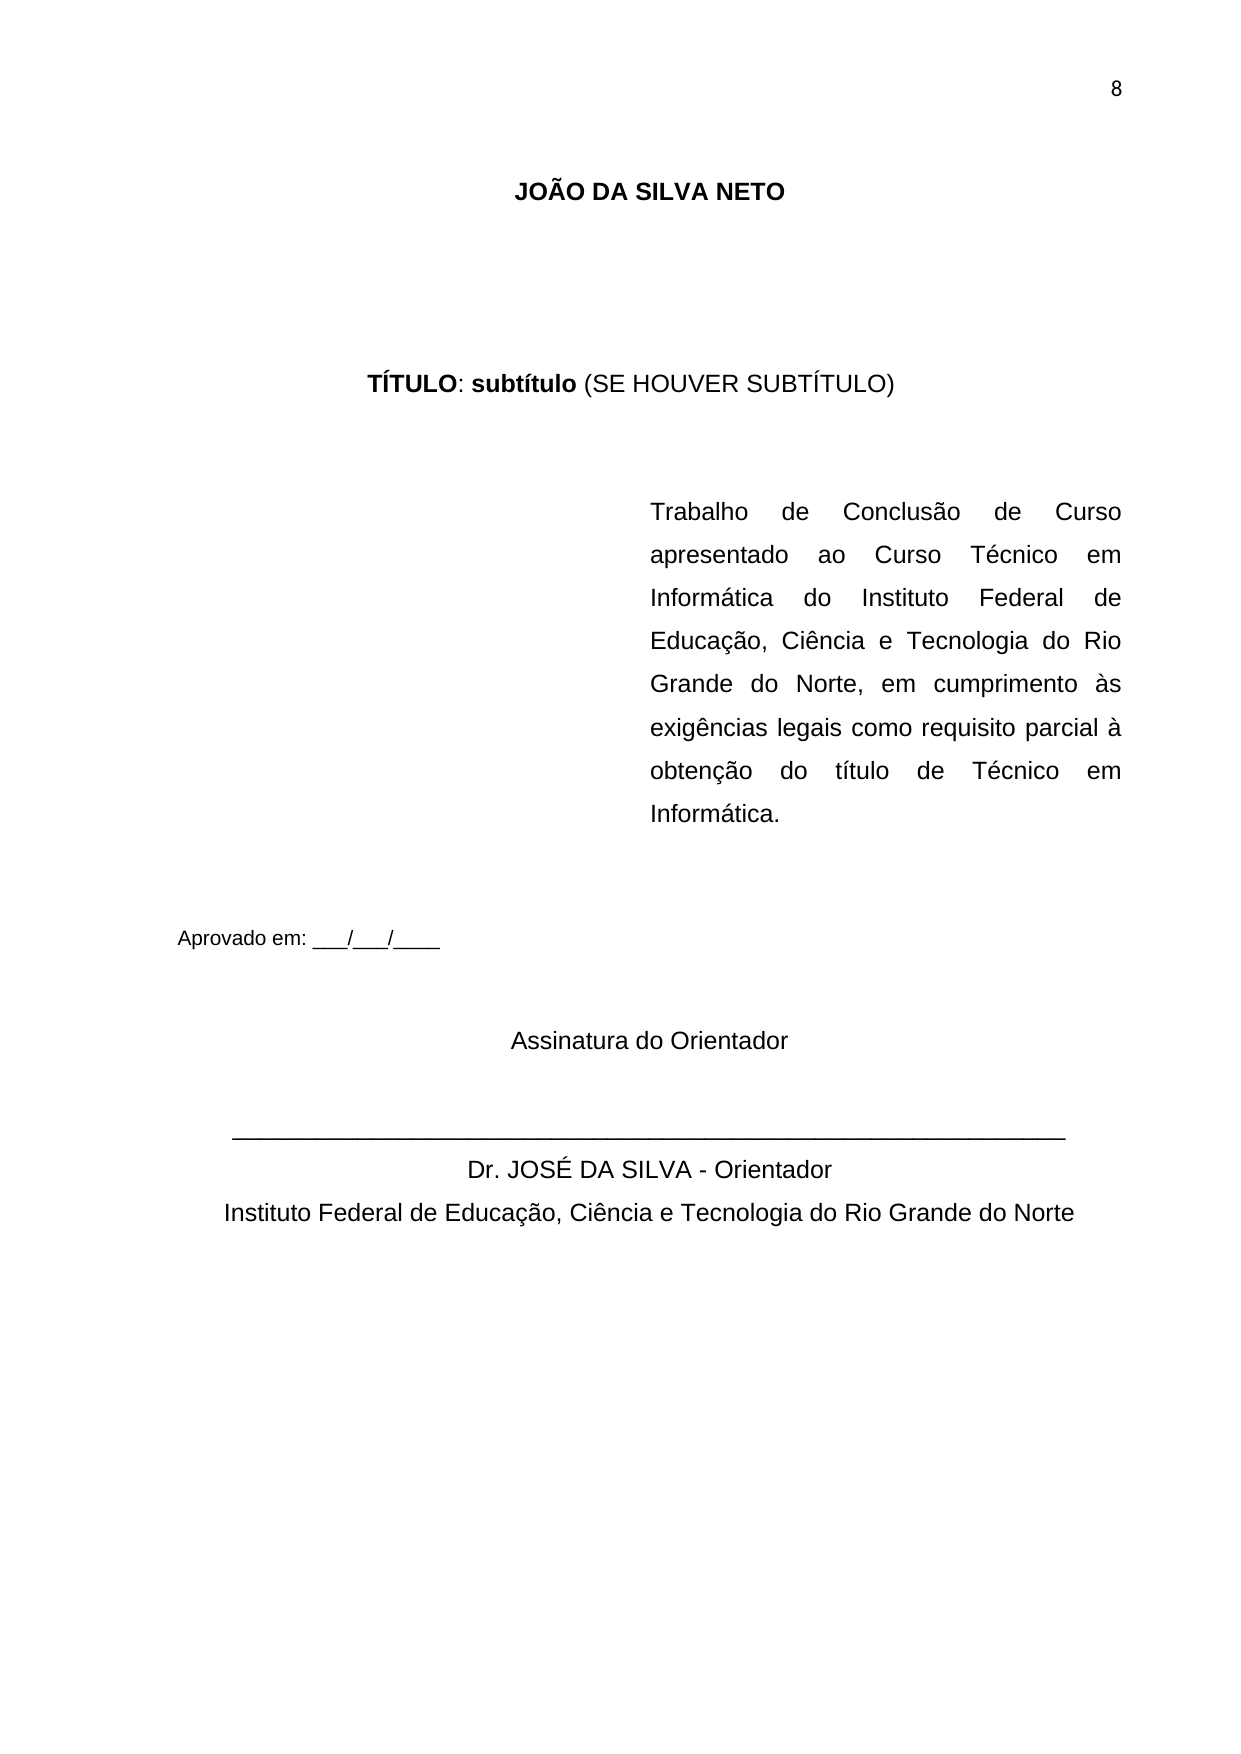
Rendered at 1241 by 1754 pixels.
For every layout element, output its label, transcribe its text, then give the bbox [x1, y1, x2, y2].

text ____________________________________________________________ [177, 1112, 1122, 1141]
text Aprovado em: ___/___/____ [177, 926, 1122, 950]
text Trabalho de Conclusão de Curso apresentado ao Curso Técnico em Informática do Instituto Federal de Educação, Ciência e Tecnologia do Rio Grande do Norte, em cumprimento às exigências legais como requisito parcial à obtenção do título de Técnico em Informática. [650, 497, 1122, 828]
text Dr. JOSÉ DA SILVA - Orientador [177, 1155, 1122, 1184]
text Instituto Federal de Educação, Ciência e Tecnologia do Rio Grande do Norte [177, 1198, 1122, 1227]
text Assinatura do Orientador [177, 1026, 1122, 1055]
text TÍTULO: subtítulo (SE HOUVER SUBTÍTULO) [140, 369, 1122, 398]
text JOÃO DA SILVA NETO [177, 177, 1122, 206]
